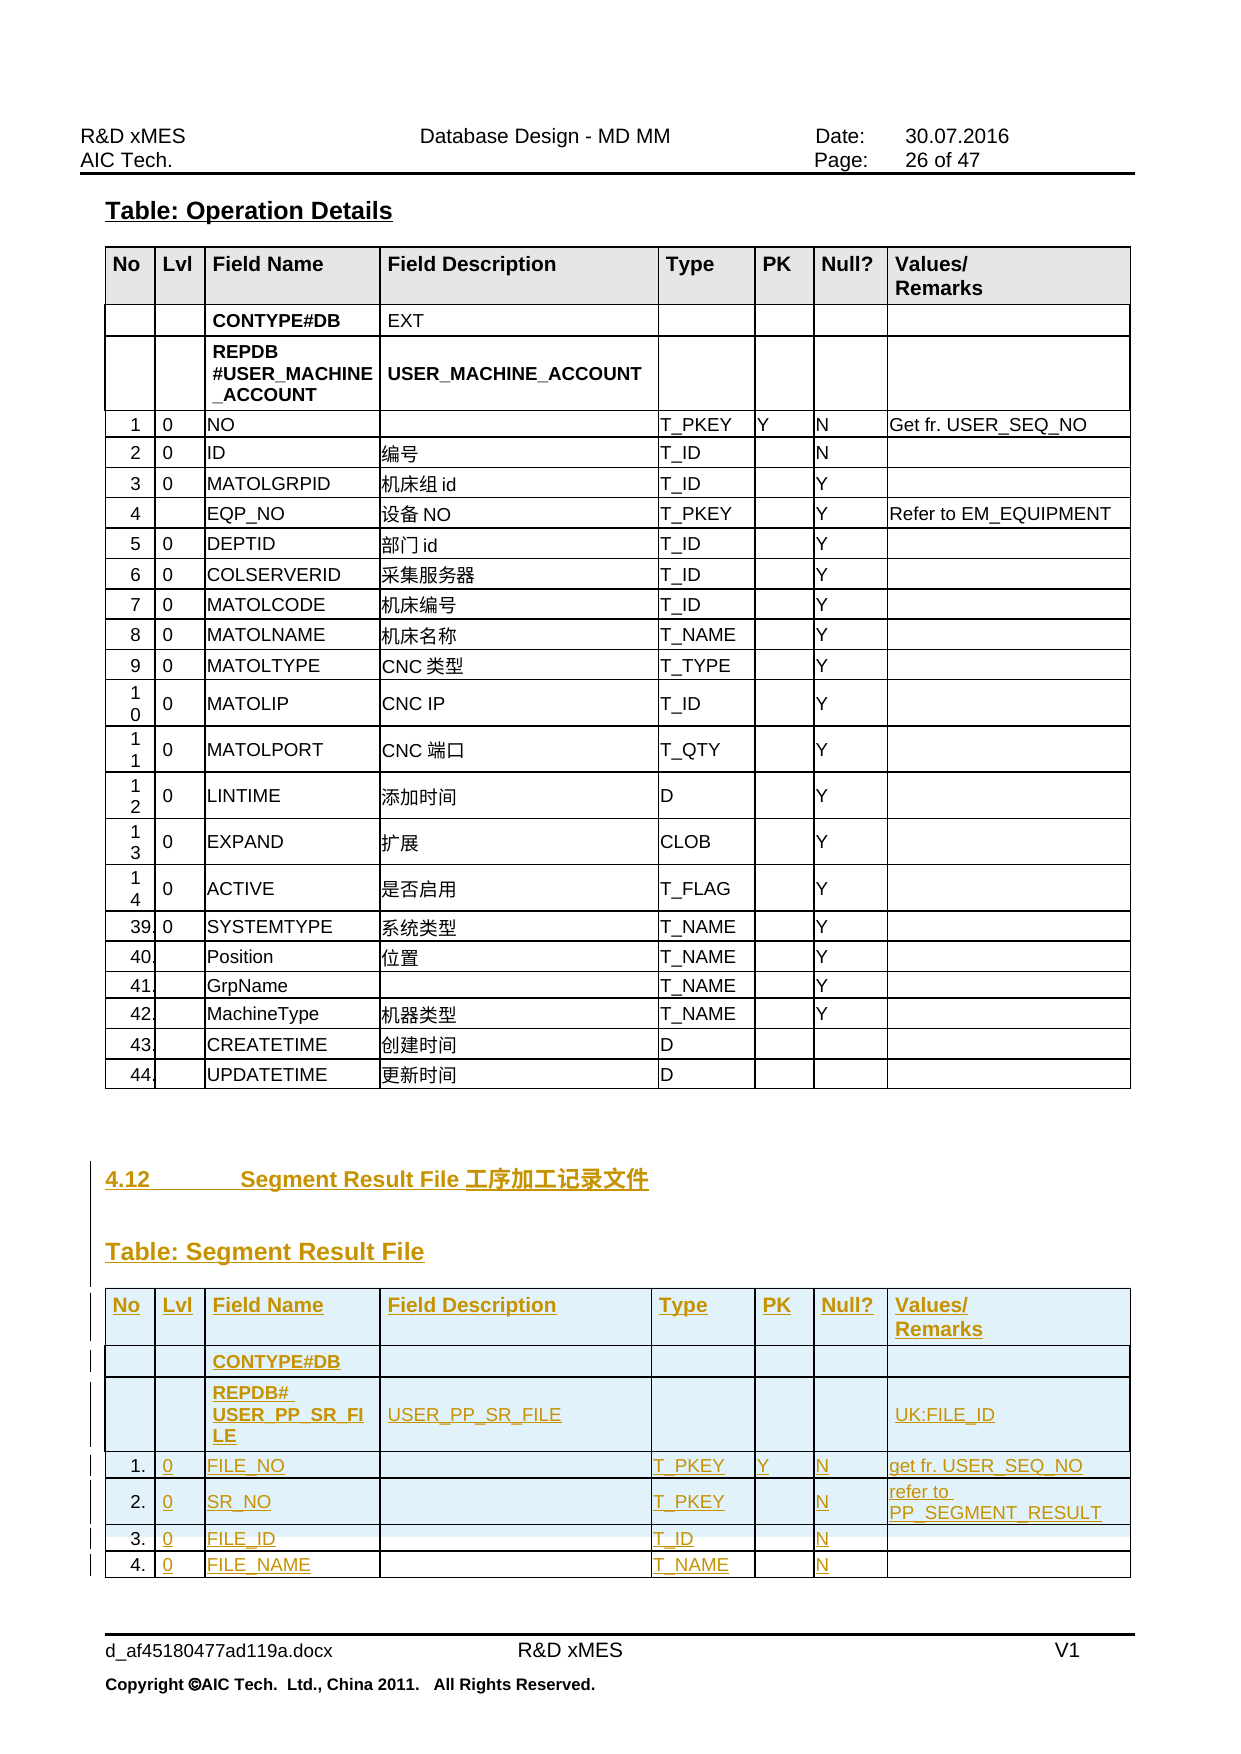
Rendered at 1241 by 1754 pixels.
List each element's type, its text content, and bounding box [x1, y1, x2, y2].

text Table: Operation Details [105, 196, 1135, 225]
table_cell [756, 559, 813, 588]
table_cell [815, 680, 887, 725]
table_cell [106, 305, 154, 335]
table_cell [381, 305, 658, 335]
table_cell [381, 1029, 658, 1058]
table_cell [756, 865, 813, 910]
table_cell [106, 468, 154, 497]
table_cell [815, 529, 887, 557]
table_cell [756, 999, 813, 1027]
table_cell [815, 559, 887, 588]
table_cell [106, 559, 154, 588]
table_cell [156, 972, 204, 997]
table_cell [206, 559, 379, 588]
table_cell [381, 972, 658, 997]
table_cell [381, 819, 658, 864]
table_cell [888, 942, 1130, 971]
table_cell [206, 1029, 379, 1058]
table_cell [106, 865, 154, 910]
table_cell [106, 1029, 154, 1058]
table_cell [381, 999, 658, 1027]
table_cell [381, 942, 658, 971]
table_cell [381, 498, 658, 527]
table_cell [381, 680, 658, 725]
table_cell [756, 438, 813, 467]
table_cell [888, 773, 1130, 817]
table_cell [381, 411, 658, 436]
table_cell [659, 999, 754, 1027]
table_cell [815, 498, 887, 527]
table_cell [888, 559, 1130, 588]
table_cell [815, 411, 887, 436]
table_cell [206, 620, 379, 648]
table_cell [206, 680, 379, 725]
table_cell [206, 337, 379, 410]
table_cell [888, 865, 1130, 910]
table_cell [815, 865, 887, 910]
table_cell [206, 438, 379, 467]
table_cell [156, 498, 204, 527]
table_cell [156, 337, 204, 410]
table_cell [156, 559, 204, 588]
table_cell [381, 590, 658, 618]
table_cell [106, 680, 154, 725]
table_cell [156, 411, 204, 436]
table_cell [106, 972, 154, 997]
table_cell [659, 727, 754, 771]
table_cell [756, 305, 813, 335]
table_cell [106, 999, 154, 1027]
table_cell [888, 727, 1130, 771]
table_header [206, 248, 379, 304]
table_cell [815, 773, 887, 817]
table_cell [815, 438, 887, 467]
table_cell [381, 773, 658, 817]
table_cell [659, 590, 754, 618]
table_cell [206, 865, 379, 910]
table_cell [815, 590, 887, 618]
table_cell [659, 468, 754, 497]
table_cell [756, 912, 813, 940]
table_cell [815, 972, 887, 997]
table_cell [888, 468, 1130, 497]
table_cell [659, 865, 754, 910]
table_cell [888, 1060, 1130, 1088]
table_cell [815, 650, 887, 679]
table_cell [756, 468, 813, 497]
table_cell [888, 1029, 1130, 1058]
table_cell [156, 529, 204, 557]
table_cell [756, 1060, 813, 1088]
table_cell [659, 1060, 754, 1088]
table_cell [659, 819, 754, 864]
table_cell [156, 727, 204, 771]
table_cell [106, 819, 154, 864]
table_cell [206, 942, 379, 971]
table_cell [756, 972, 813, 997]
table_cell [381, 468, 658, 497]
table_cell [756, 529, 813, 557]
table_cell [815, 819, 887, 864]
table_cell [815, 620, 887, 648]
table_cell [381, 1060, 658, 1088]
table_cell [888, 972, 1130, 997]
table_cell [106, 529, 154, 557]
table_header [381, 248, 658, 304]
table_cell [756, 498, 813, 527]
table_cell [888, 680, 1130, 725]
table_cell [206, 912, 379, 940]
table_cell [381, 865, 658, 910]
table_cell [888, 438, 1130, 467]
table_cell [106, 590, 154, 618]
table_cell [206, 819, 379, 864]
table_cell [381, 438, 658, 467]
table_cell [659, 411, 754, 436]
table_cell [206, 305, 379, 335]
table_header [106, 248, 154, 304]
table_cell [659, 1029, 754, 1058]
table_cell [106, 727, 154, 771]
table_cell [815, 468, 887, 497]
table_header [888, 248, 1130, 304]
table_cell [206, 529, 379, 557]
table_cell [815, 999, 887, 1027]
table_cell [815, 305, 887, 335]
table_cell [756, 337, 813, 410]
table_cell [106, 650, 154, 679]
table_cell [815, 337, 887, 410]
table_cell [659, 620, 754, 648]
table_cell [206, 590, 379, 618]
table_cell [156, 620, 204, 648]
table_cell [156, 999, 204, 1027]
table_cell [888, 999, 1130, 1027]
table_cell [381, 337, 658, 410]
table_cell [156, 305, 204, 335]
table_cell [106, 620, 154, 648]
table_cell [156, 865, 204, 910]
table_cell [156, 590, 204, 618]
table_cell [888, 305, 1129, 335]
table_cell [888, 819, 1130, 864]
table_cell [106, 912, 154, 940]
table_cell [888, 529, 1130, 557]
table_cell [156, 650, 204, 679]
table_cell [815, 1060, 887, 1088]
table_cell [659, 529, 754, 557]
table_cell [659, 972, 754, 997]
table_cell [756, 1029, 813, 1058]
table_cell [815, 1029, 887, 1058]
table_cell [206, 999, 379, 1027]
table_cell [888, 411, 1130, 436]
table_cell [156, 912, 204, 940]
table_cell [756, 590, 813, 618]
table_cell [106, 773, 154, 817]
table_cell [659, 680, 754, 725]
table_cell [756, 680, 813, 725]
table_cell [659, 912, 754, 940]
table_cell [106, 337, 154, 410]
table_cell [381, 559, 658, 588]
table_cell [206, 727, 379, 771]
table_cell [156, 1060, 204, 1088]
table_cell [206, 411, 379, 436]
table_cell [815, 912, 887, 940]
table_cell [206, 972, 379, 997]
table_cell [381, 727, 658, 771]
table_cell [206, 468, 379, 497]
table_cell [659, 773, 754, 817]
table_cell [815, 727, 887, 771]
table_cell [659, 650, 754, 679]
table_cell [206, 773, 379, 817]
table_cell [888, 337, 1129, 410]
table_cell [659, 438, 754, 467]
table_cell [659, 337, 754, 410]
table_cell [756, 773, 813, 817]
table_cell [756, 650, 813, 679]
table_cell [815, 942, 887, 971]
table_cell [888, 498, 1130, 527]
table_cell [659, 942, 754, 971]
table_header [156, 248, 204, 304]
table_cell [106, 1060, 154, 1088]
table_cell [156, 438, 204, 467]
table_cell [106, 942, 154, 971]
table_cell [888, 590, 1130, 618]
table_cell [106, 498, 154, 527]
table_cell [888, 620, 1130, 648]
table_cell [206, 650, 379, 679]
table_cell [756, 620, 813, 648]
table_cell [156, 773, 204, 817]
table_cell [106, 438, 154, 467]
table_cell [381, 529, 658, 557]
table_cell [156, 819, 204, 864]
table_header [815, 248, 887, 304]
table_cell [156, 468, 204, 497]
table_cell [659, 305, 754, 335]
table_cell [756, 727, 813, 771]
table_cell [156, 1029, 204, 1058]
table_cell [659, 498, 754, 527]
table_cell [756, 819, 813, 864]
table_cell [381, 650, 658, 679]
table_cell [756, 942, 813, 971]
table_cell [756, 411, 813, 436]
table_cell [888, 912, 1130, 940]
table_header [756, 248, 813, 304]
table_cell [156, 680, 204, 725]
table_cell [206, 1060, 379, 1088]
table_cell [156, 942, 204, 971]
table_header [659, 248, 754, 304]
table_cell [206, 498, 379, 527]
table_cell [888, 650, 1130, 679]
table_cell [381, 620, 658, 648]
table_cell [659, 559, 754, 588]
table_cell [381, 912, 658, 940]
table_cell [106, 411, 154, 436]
